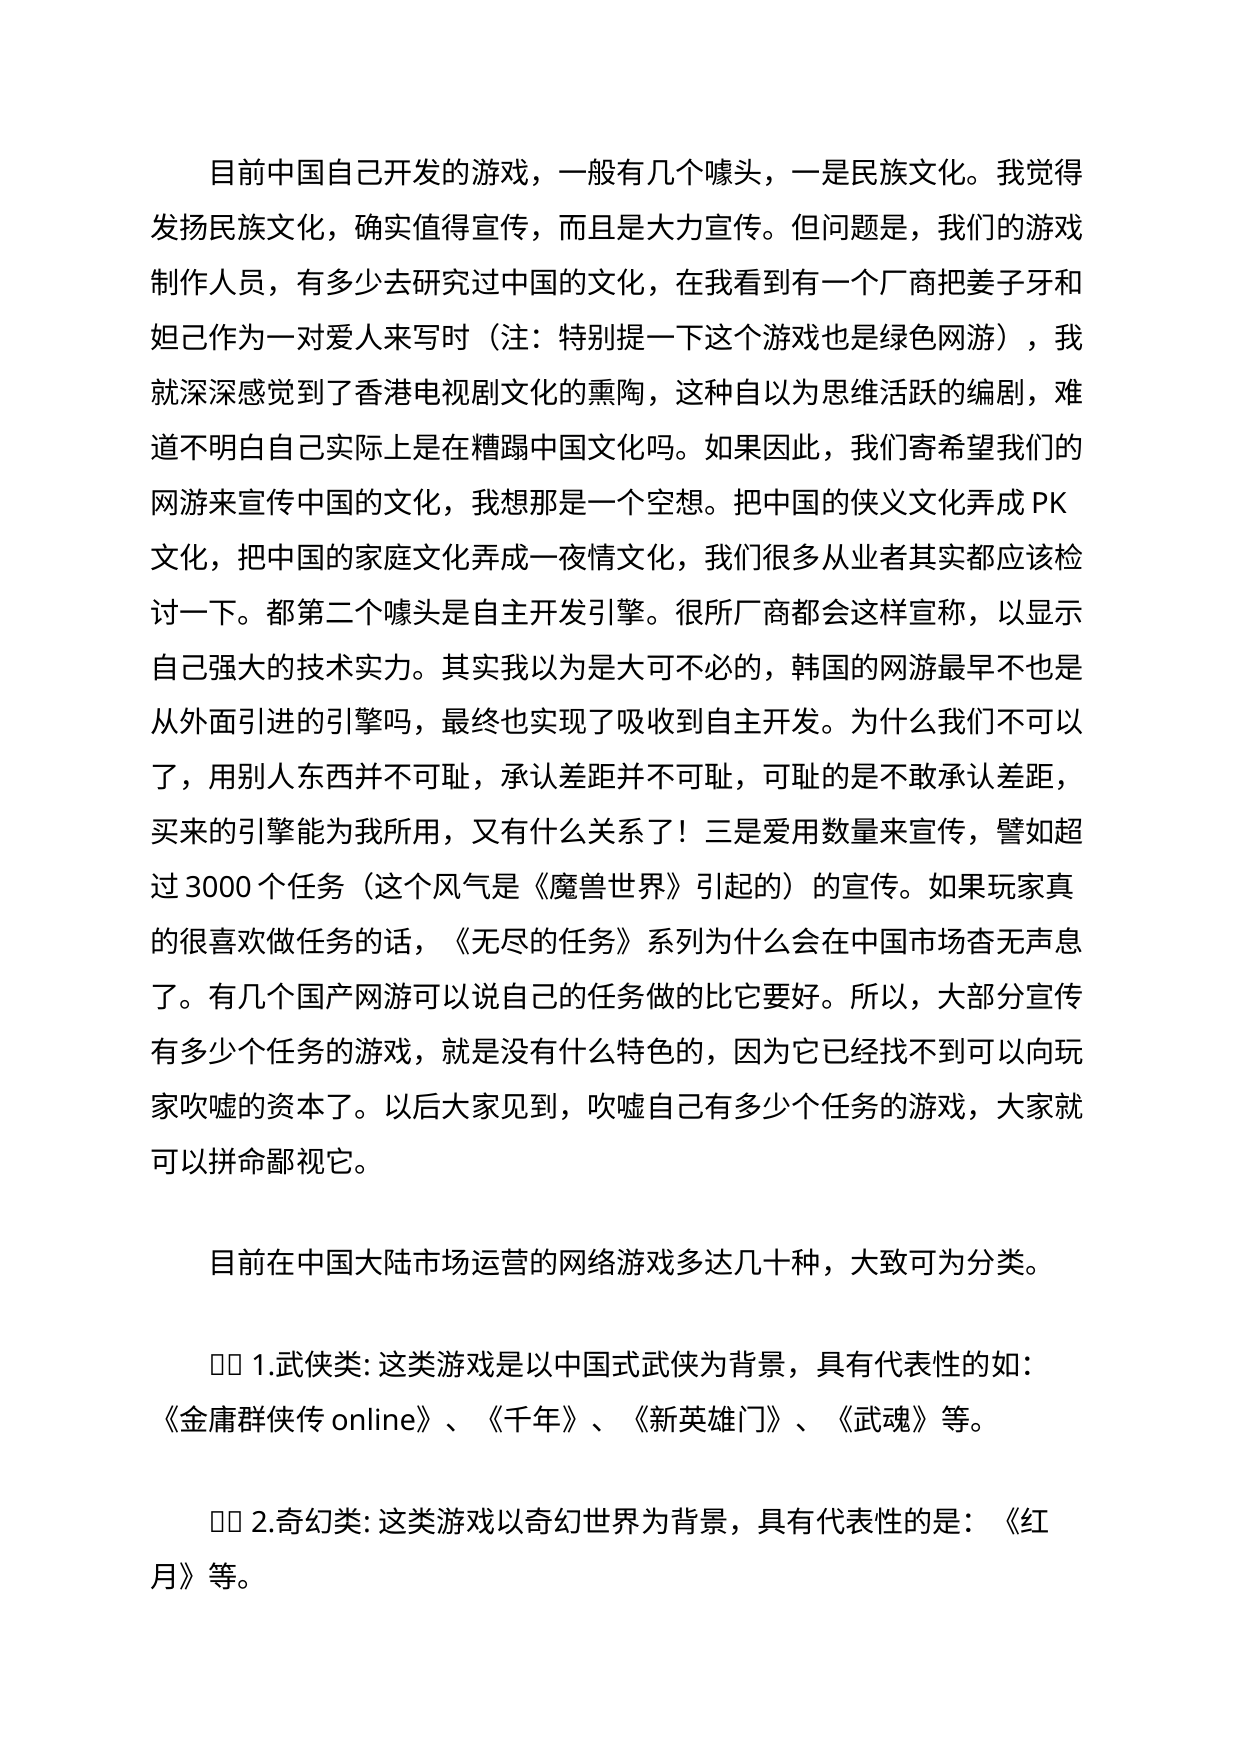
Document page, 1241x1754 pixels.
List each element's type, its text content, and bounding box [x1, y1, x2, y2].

text  1.武侠类: 这类游戏是以中国式武侠为背景，具有代表性的如：《金庸群侠传online》、《千年》、《新英雄门》、《武魂》等。 [150, 1342, 1090, 1439]
text  2.奇幻类: 这类游戏以奇幻世界为背景，具有代表性的是：《红月》等。 [150, 1499, 1090, 1596]
text 目前在中国大陆市场运营的网络游戏多达几十种，大致可为分类。 [150, 1240, 1090, 1282]
text 目前中国自己开发的游戏，一般有几个噱头，一是民族文化。我觉得发扬民族文化，确实值得宣传，而且是大力宣传。但问题是，我们的游戏制作人员，有多少去研究过中国的文化，在我看到有一个厂商把姜子牙和妲己作为一对爱人来写时（注：特别提一下这个游戏也是绿色网游），我就深深感觉到了香港电视剧文化的熏陶，这种自以为思维活跃的编剧，难道不明白自己实际上是在糟蹋中国文化吗。如果因此，我们寄希望我们的网游来宣传中国的文化，我想那是一个空想。把中国的侠义文化弄成PK文化，把中国的家庭文化弄成一夜情文化，我们很多从业者其实都应该检讨一下。都第二个噱头是自主开发引擎。很所厂商都会这样宣称，以显示自己强大的技术实力。其实我以为是大可不必的，韩国的网游最早不也是从外面引进的引擎吗，最终也实现了吸收到自主开发。为什么我们不可以了，用别人东西并不可耻，承认差距并不可耻，可耻的是不敢承认差距，买来的引擎能为我所用，又有什么关系了！三是爱用数量来宣传，譬如超过3000个任务（这个风气是《魔兽世界》引起的）的宣传。如果玩家真的很喜欢做任务的话，《无尽的任务》系列为什么会在中国市场杳无声息了。有几个国产网游可以说自己的任务做的比它要好。所以，大部分宣传有多少个任务的游戏，就是没有什么特色的，因为它已经找不到可以向玩家吹嘘的资本了。以后大家见到，吹嘘自己有多少个任务的游戏，大家就可以拼命鄙视它。 [150, 150, 1090, 1181]
